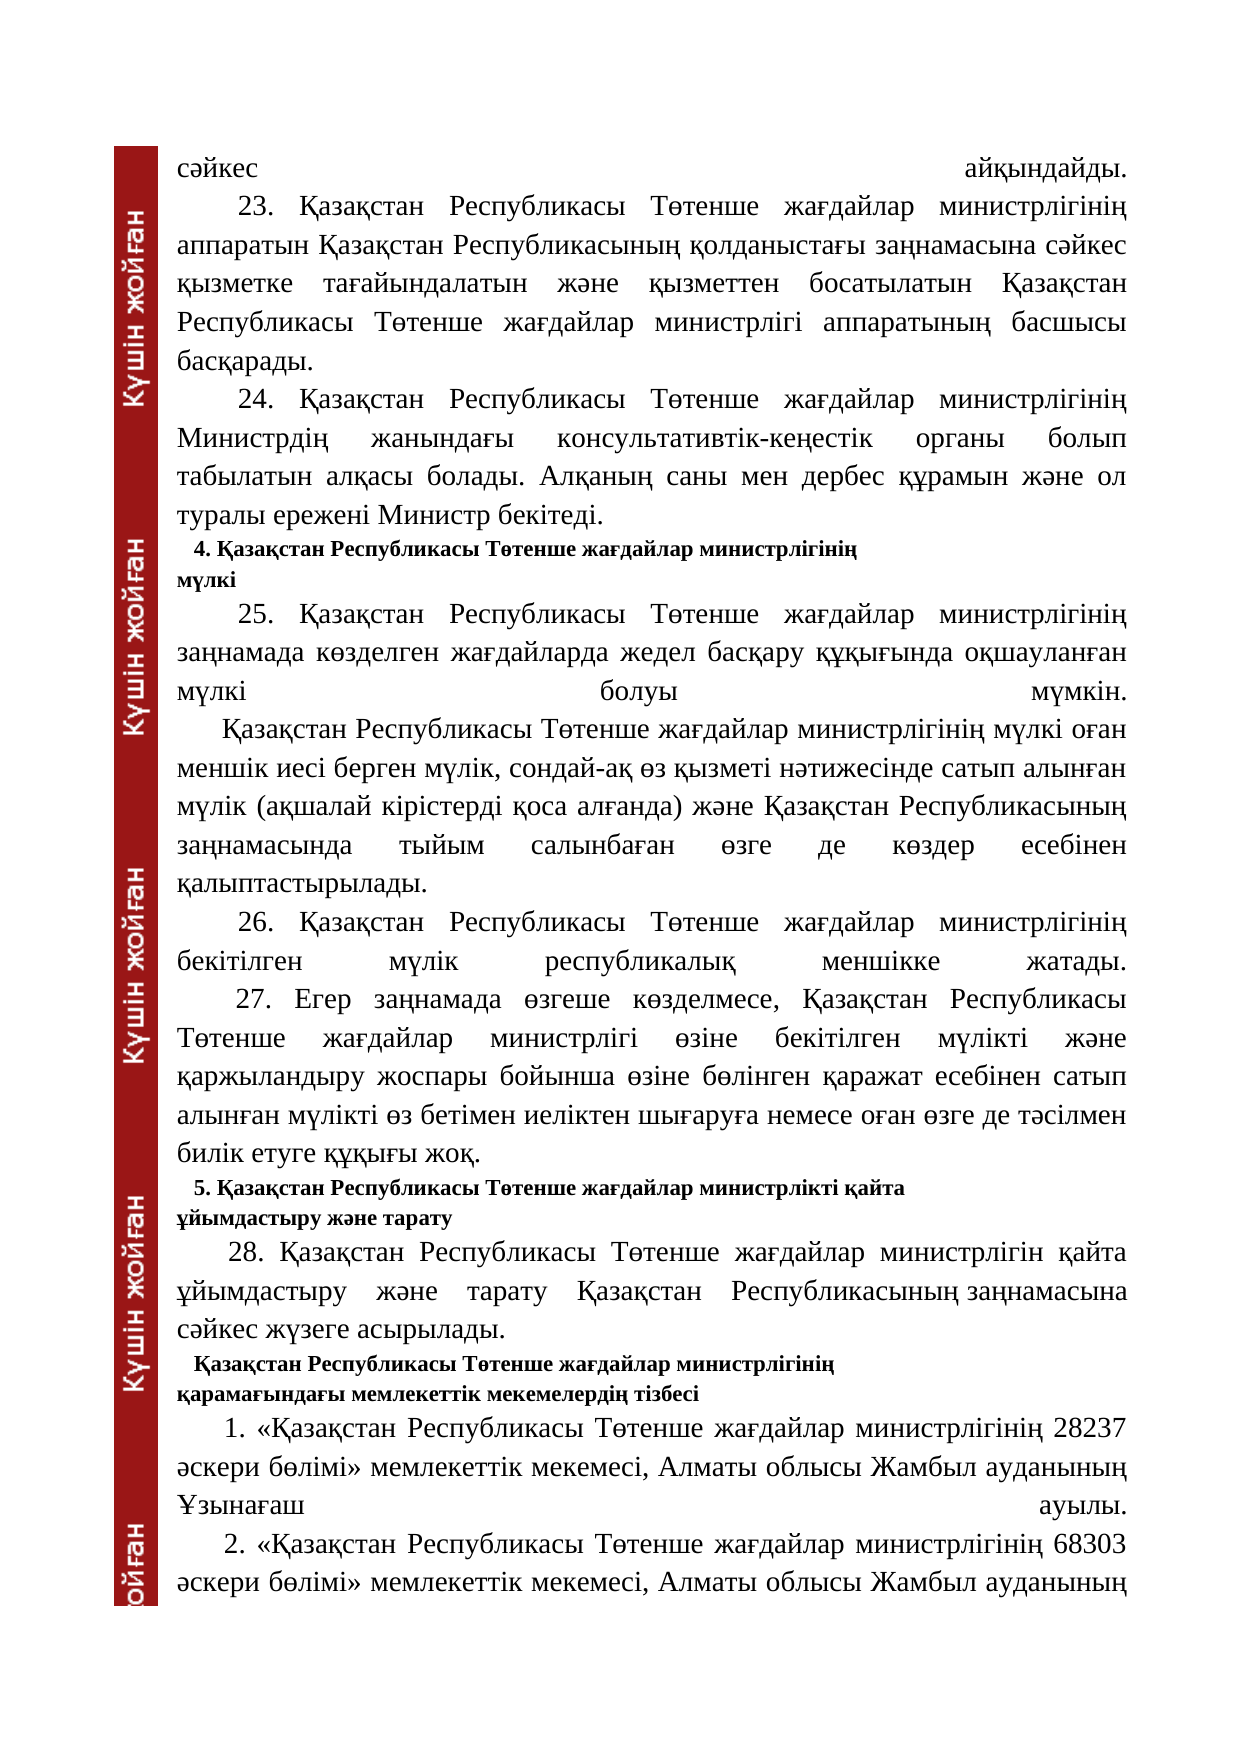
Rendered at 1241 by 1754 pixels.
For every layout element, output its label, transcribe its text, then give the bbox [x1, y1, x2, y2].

picture [114, 592, 158, 596]
text 4. Қазақстан Республикасы Төтенше жағдайлар министрлігінің мүлкі [112, 535, 1128, 592]
picture [114, 1598, 158, 1606]
picture [114, 146, 158, 150]
picture [114, 1345, 158, 1350]
text 25. Қазақстан Республикасы Төтенше жағдайлар министрлігінің заңнамада көзделген жағдайларда жедел басқару құқығында оқшауланған мүлкі болуы мүмкін. Қазақстан Республикасы Төтенше жағдайлар министрлігінің мүлкі оған меншік иесі берген мүлік, сондай-ақ өз қызметі нәтижесінде сатып алынған мүлік (ақшалай кірістерді қоса алғанда) және Қазақстан Республикасының заңнамасында тыйым салынбаған өзге де көздер есебінен қалыптастырылады. 26. Қазақстан Республикасы Төтенше жағдайлар министрлігінің бекітілген мүлік республикалық меншікке жатады. 27. Егер заңнамада өзгеше көзделмесе, Қазақстан Республикасы Төтенше жағдайлар министрлігі өзіне бекітілген мүлікті және қаржыландыру жоспары бойынша өзіне бөлінген қаражат есебінен сатып алынған мүлікті өз бетімен иеліктен шығаруға немесе оған өзге де тәсілмен билік етуге құқығы жоқ. [112, 596, 1128, 1169]
picture [114, 1169, 158, 1174]
picture [114, 530, 158, 535]
text 5. Қазақстан Республикасы Төтенше жағдайлар министрлікті қайта ұйымдастыру және тарату [112, 1174, 1128, 1231]
text 28. Қазақстан Республикасы Төтенше жағдайлар министрлігін қайта ұйымдастыру және тарату Қазақстан Республикасының заңнамасына сәйкес жүзеге асырылады. [112, 1234, 1128, 1345]
text Қазақстан Республикасы Төтенше жағдайлар министрлігінің қарамағындағы мемлекеттік мекемелердің тізбесі [112, 1350, 1128, 1407]
